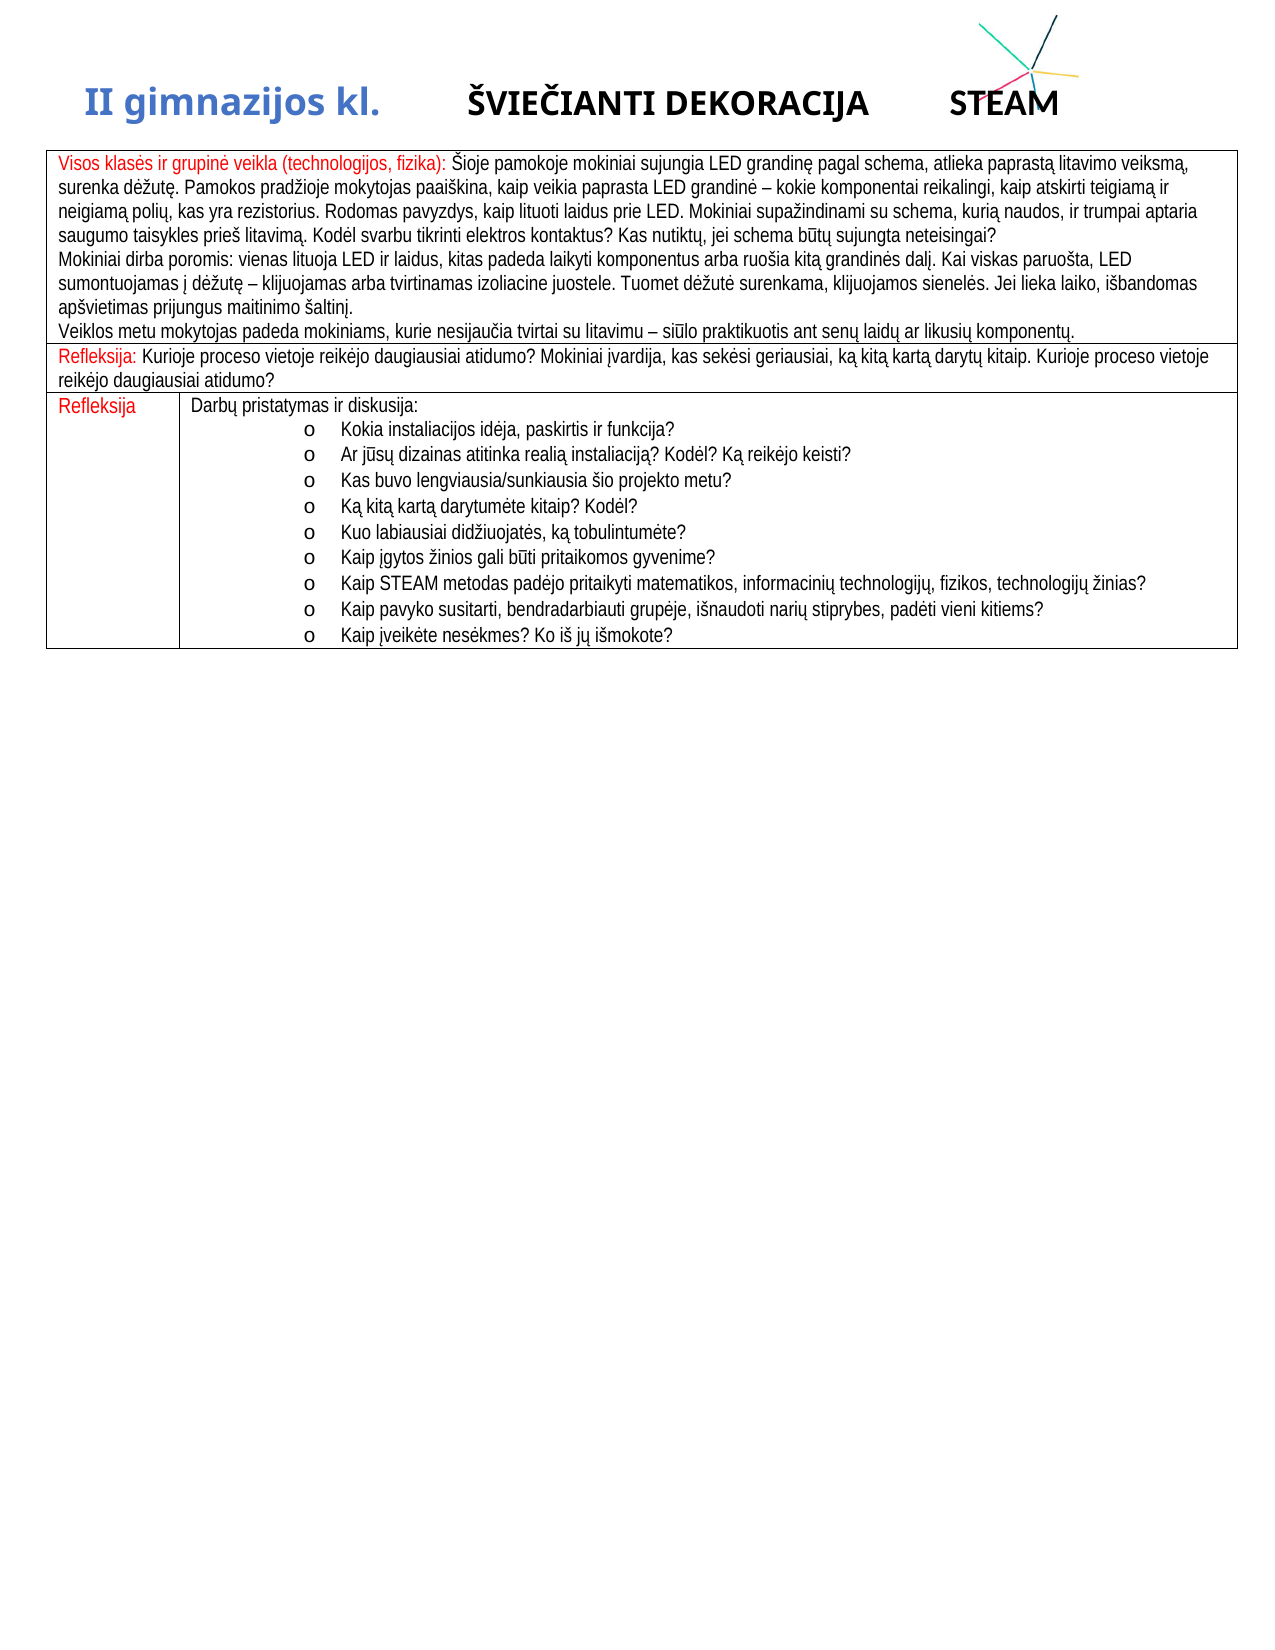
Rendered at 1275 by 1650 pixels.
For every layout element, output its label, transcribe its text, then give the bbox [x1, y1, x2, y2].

table_cell Darbų pristatymas ir diskusija: Kokia instaliacijos idėja, paskirtis ir funkcija? Ar jūsų dizainas atitinka realią instaliaciją? Kodėl? Ką reikėjo keisti? Kas buvo lengviausia/sunkiausia šio projekto metu? Ką kitą kartą darytumėte kitaip? Kodėl? Kuo labiausiai didžiuojatės, ką tobulintumėte? Kaip įgytos žinios gali būti pritaikomos gyvenime? Kaip STEAM metodas padėjo pritaikyti matematikos, informacinių technologijų, fizikos, technologijų žinias? Kaip pavyko susitarti, bendradarbiauti grupėje, išnaudoti narių stiprybes, padėti vieni kitiems? Kaip įveikėte nesėkmes? Ko iš jų išmokote? [180, 393, 1237, 648]
table_cell Refleksija: Kurioje proceso vietoje reikėjo daugiausiai atidumo? Mokiniai įvardija, kas sekėsi geriausiai, ką kitą kartą darytų kitaip. Kurioje proceso vietoje reikėjo daugiausiai atidumo? [47, 344, 1237, 392]
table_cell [47, 151, 1237, 343]
picture [978, 12, 1084, 117]
table_cell Refleksija [47, 393, 179, 648]
